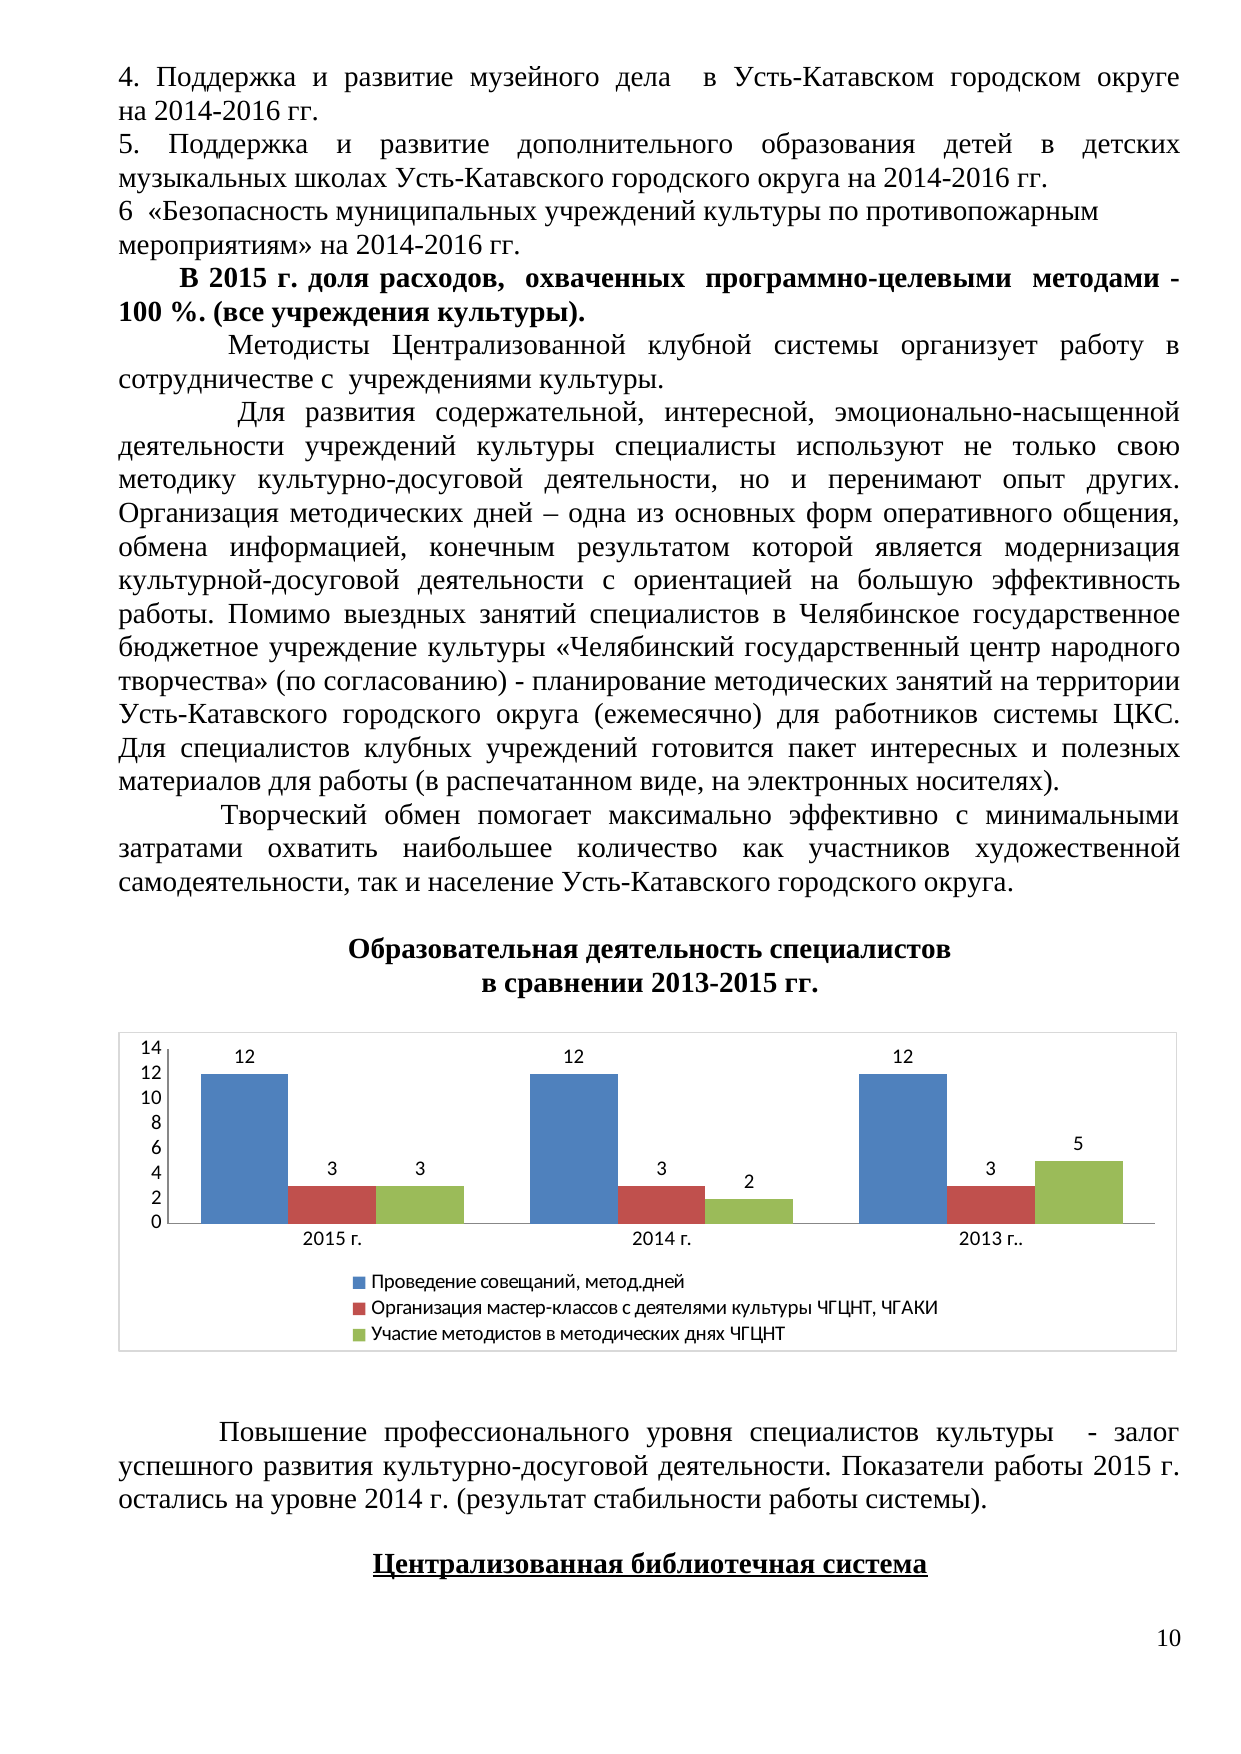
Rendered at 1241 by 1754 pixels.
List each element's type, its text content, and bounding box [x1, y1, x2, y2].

text Для развития содержательной, интересной, эмоционально-насыщенной деятельности учреждений культуры специалисты используют не только свою методику культурно-досуговой деятельности, но и перенимают опыт других. Организация методических дней – одна из основных форм оперативного общения, обмена информацией, конечным результатом которой является модернизация культурной-досуговой деятельности с ориентацией на большую эффективность работы. Помимо выездных занятий специалистов в Челябинское государственное бюджетное учреждение культуры «Челябинский государственный центр народного творчества» (по согласованию) - планирование методических занятий на территории Усть-Катавского городского округа (ежемесячно) для работников системы ЦКС. Для специалистов клубных учреждений готовится пакет интересных и полезных материалов для работы (в распечатанном виде, на электронных носителях). [118, 394, 1181, 797]
text 5. Поддержка и развитие дополнительного образования детей в детских музыкальных школах Усть-Катавского городского округа на 2014-2016 гг. [118, 126, 1181, 193]
text Методисты Централизованной клубной системы организует работу в сотрудничестве с учреждениями культуры. [118, 327, 1181, 394]
text В 2015 г. доля расходов, охваченных программно-целевыми методами - 100 %. (все учреждения культуры). [118, 260, 1181, 327]
text Творческий обмен помогает максимально эффективно с минимальными затратами охватить наибольшее количество как участников художественной самодеятельности, так и население Усть-Катавского городского округа. [118, 797, 1181, 898]
text 4. Поддержка и развитие музейного дела в Усть-Катавском городском округе на 2014-2016 гг. [118, 59, 1181, 126]
text 6 «Безопасность муниципальных учреждений культуры по противопожарным мероприятиям» на 2014-2016 гг. [118, 193, 1181, 260]
text Централизованная библиотечная система [118, 1546, 1181, 1580]
text Образовательная деятельность специалистов [118, 931, 1181, 965]
text Повышение профессионального уровня специалистов культуры - залог успешного развития культурно-досуговой деятельности. Показатели работы 2015 г. остались на уровне 2014 г. (результат стабильности работы системы). [118, 1414, 1181, 1515]
text в сравнении 2013-2015 гг. [118, 965, 1181, 998]
